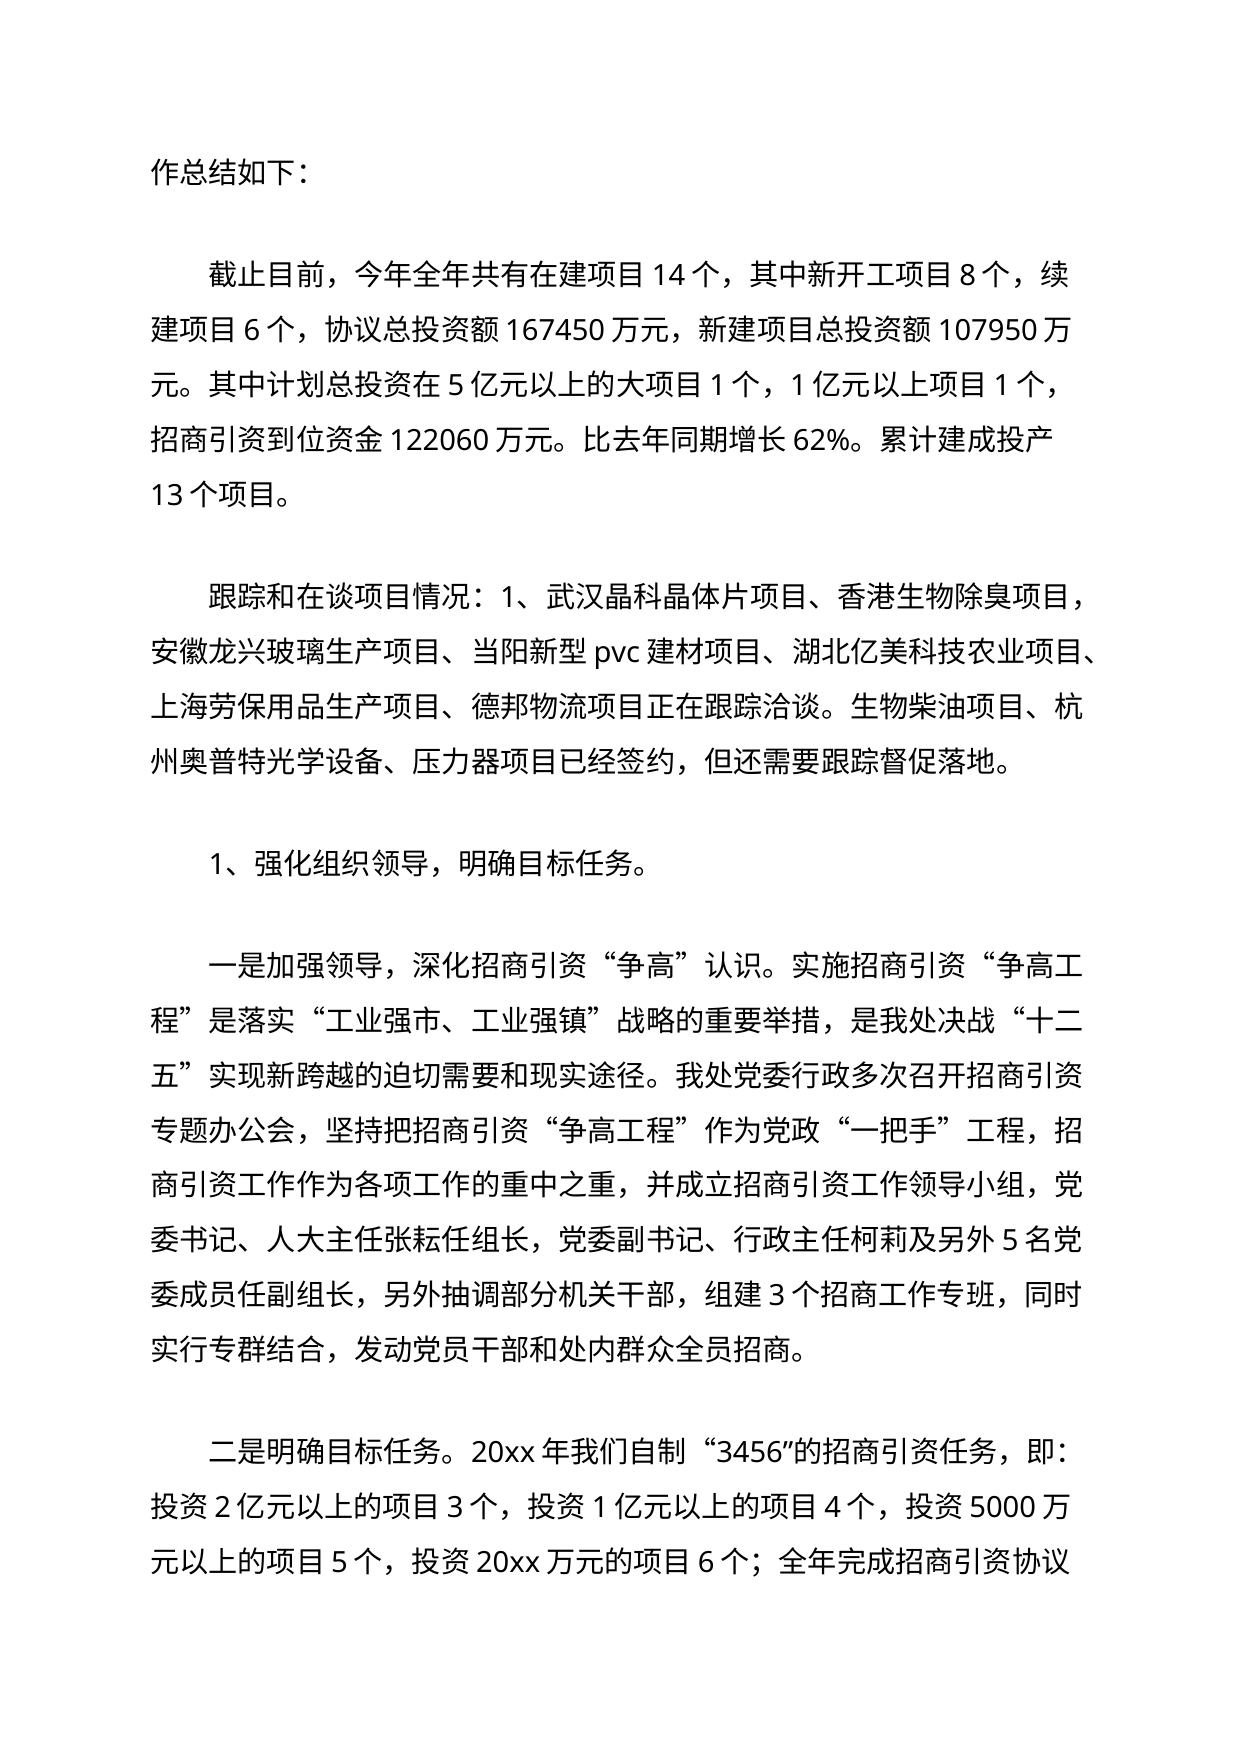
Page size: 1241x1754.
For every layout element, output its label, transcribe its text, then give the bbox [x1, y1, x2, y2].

text 截止目前，今年全年共有在建项目14个，其中新开工项目8个，续建项目6个，协议总投资额167450万元，新建项目总投资额107950万元。其中计划总投资在5亿元以上的大项目1个，1亿元以上项目1个，招商引资到位资金122060万元。比去年同期增长62%。累计建成投产13个项目。 [150, 252, 1090, 514]
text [150, 1429, 1090, 1581]
text 1、强化组织领导，明确目标任务。 [150, 840, 1090, 883]
text 一是加强领导，深化招商引资“争高”认识。实施招商引资“争高工程”是落实“工业强市、工业强镇”战略的重要举措，是我处决战“十二五”实现新跨越的迫切需要和现实途径。我处党委行政多次召开招商引资专题办公会，坚持把招商引资“争高工程”作为党政“一把手”工程，招商引资工作作为各项工作的重中之重，并成立招商引资工作领导小组，党委书记、人大主任张耘任组长，党委副书记、行政主任柯莉及另外5名党委成员任副组长，另外抽调部分机关干部，组建3个招商工作专班，同时实行专群结合，发动党员干部和处内群众全员招商。 [150, 942, 1090, 1369]
text 跟踪和在谈项目情况：1、武汉晶科晶体片项目、香港生物除臭项目，安徽龙兴玻璃生产项目、当阳新型pvc建材项目、湖北亿美科技农业项目、上海劳保用品生产项目、德邦物流项目正在跟踪洽谈。生物柴油项目、杭州奥普特光学设备、压力器项目已经签约，但还需要跟踪督促落地。 [150, 574, 1090, 781]
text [150, 150, 1090, 192]
